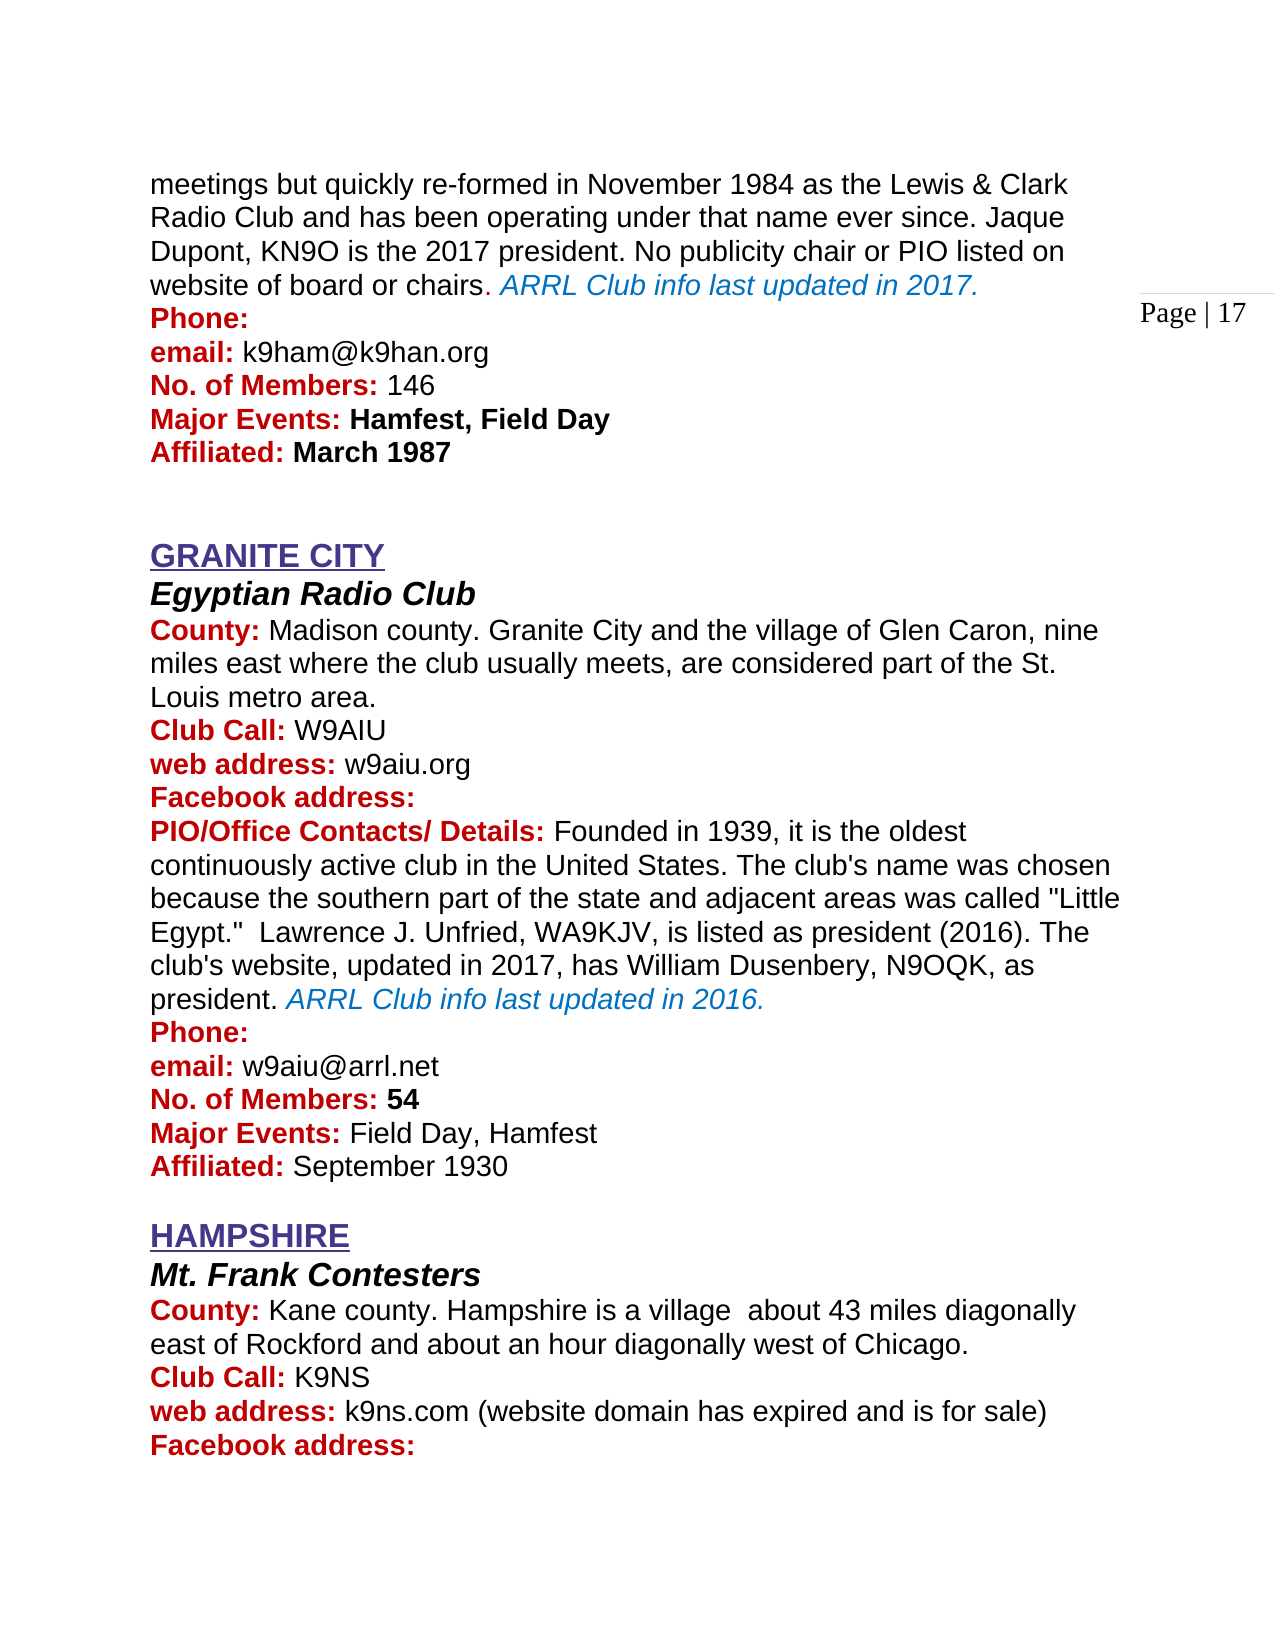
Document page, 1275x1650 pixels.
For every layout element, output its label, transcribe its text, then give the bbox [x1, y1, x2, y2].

text web address: k9ns.com (website domain has expired and is for sale) [150, 1394, 1125, 1427]
text Affiliated: March 1987 [150, 435, 1125, 469]
text email: w9aiu@arrl.net [150, 1049, 1125, 1082]
text No. of Members: 146 [150, 368, 1125, 402]
text Club Call: K9NS [150, 1360, 1125, 1394]
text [150, 167, 1125, 301]
text PIO/Office Contacts/ Details: Founded in 1939, it is the oldest continuously active club in the United States. The club's name was chosen because the southern part of the state and adjacent areas was called "Little Egypt." Lawrence J. Unfried, WA9KJV, is listed as president (2016). The club's website, updated in 2017, has William Dusenbery, N9OQK, as president. ARRL Club info last updated in 2016. [150, 814, 1125, 1015]
text web address: w9aiu.org [150, 747, 1125, 780]
text GRANITE CITY [150, 536, 1125, 574]
text Facebook address: [150, 1427, 1125, 1461]
text Mt. Frank Contesters [150, 1255, 1125, 1293]
text Phone: [150, 1015, 1125, 1049]
text Major Events: Field Day, Hamfest [150, 1116, 1125, 1149]
text County: Madison county. Granite City and the village of Glen Caron, nine miles east where the club usually meets, are considered part of the St. Louis metro area. [150, 613, 1125, 713]
text Club Call: W9AIU [150, 713, 1125, 747]
text HAMPSHIRE [150, 1216, 1125, 1255]
text Egyptian Radio Club [150, 574, 1125, 613]
text Affiliated: September 1930 [150, 1149, 1125, 1183]
text Major Events: Hamfest, Field Day [150, 402, 1125, 435]
text Facebook address: [150, 780, 1125, 814]
text email: k9ham@k9han.org [150, 334, 1125, 368]
text Phone: [150, 301, 1125, 334]
text No. of Members: 54 [150, 1082, 1125, 1116]
text County: Kane county. Hampshire is a village about 43 miles diagonally east of Rockford and about an hour diagonally west of Chicago. [150, 1293, 1125, 1360]
